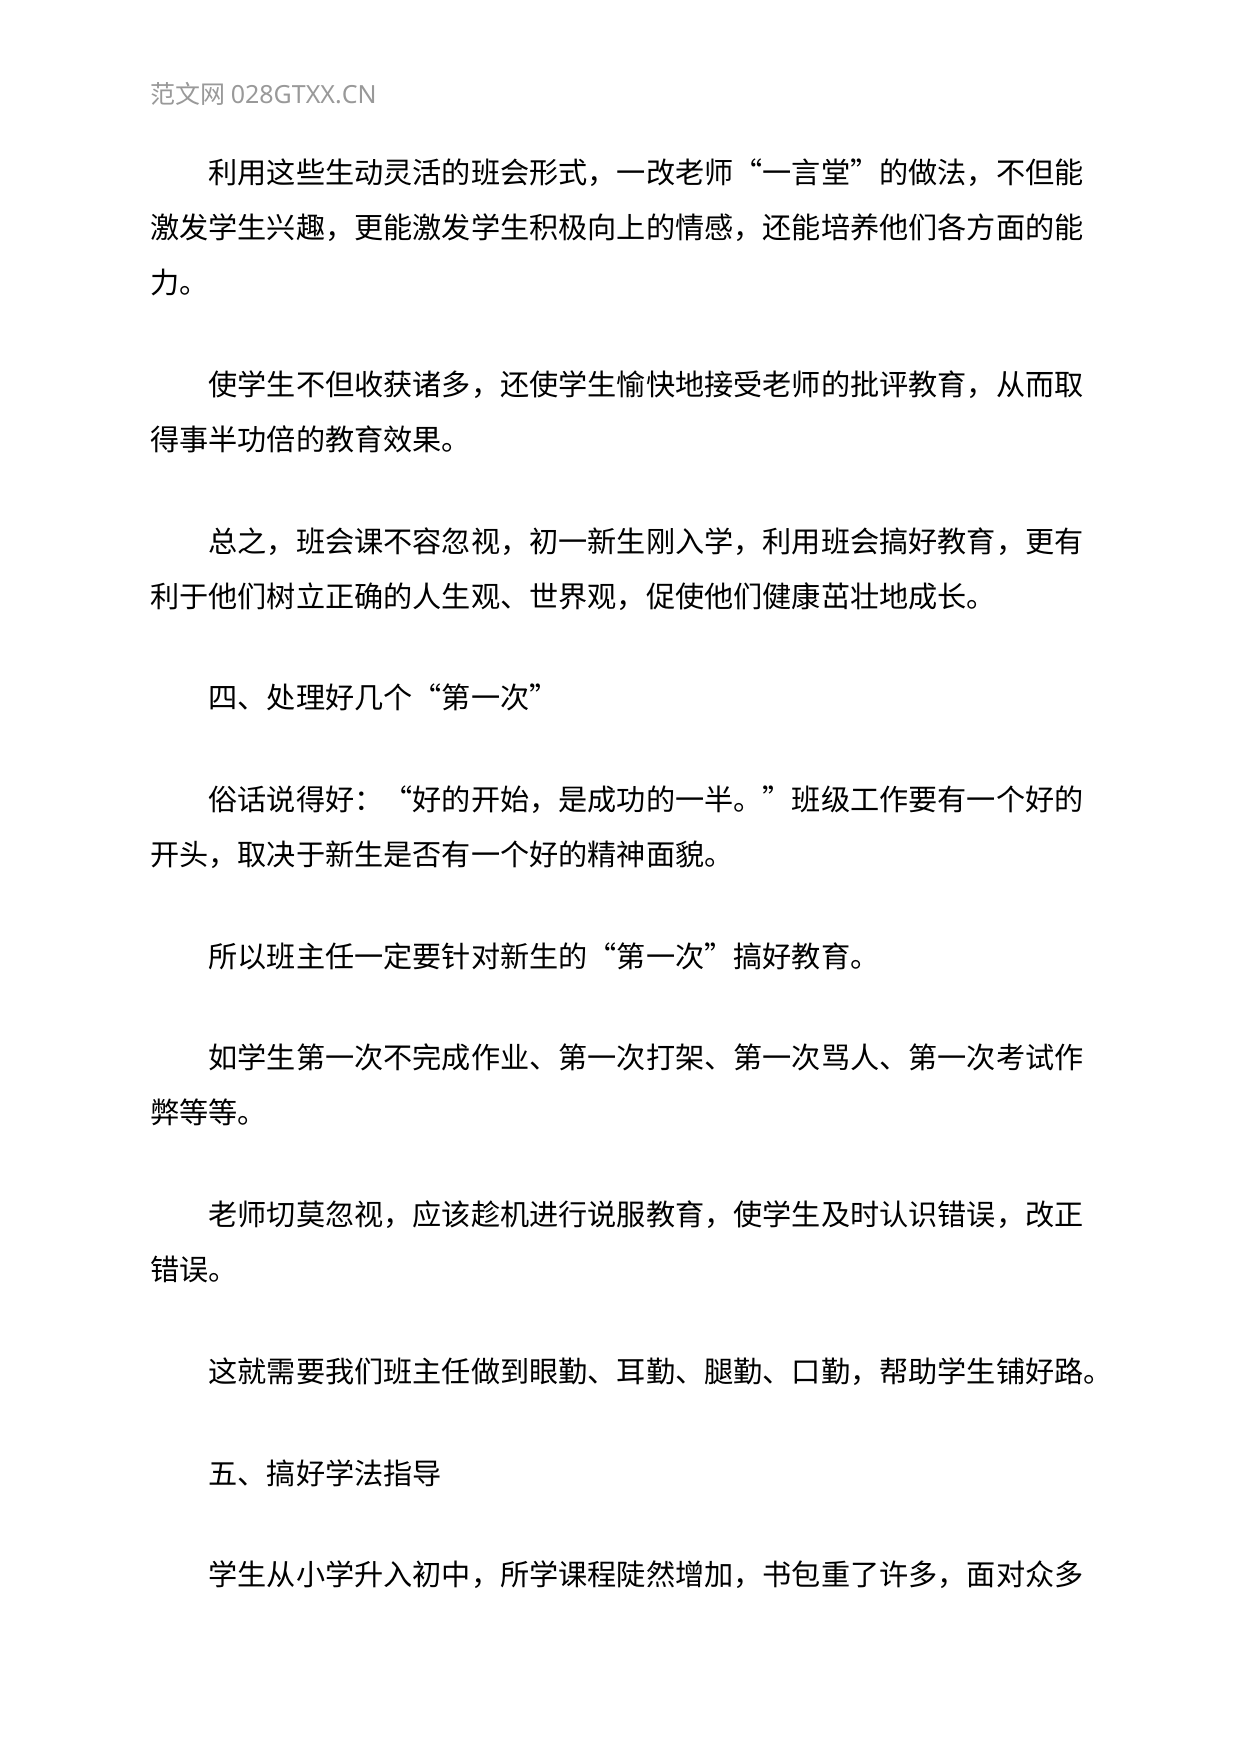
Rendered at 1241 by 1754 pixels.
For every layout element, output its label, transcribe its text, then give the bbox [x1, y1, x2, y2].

text 如学生第一次不完成作业、第一次打架、第一次骂人、第一次考试作弊等等。 [150, 1035, 1090, 1132]
text 使学生不但收获诸多，还使学生愉快地接受老师的批评教育，从而取得事半功倍的教育效果。 [150, 362, 1090, 459]
text 这就需要我们班主任做到眼勤、耳勤、腿勤、口勤，帮助学生铺好路。 [150, 1348, 1090, 1391]
text 俗话说得好：“好的开始，是成功的一半。”班级工作要有一个好的开头，取决于新生是否有一个好的精神面貌。 [150, 777, 1090, 874]
text 总之，班会课不容忽视，初一新生刚入学，利用班会搞好教育，更有利于他们树立正确的人生观、世界观，促使他们健康茁壮地成长。 [150, 518, 1090, 615]
text 老师切莫忽视，应该趁机进行说服教育，使学生及时认识错误，改正错误。 [150, 1192, 1090, 1289]
text 四、处理好几个“第一次” [150, 675, 1090, 717]
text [150, 1552, 1090, 1594]
text 所以班主任一定要针对新生的“第一次”搞好教育。 [150, 933, 1090, 976]
text 五、搞好学法指导 [150, 1450, 1090, 1492]
text 利用这些生动灵活的班会形式，一改老师“一言堂”的做法，不但能激发学生兴趣，更能激发学生积极向上的情感，还能培养他们各方面的能力。 [150, 150, 1090, 302]
